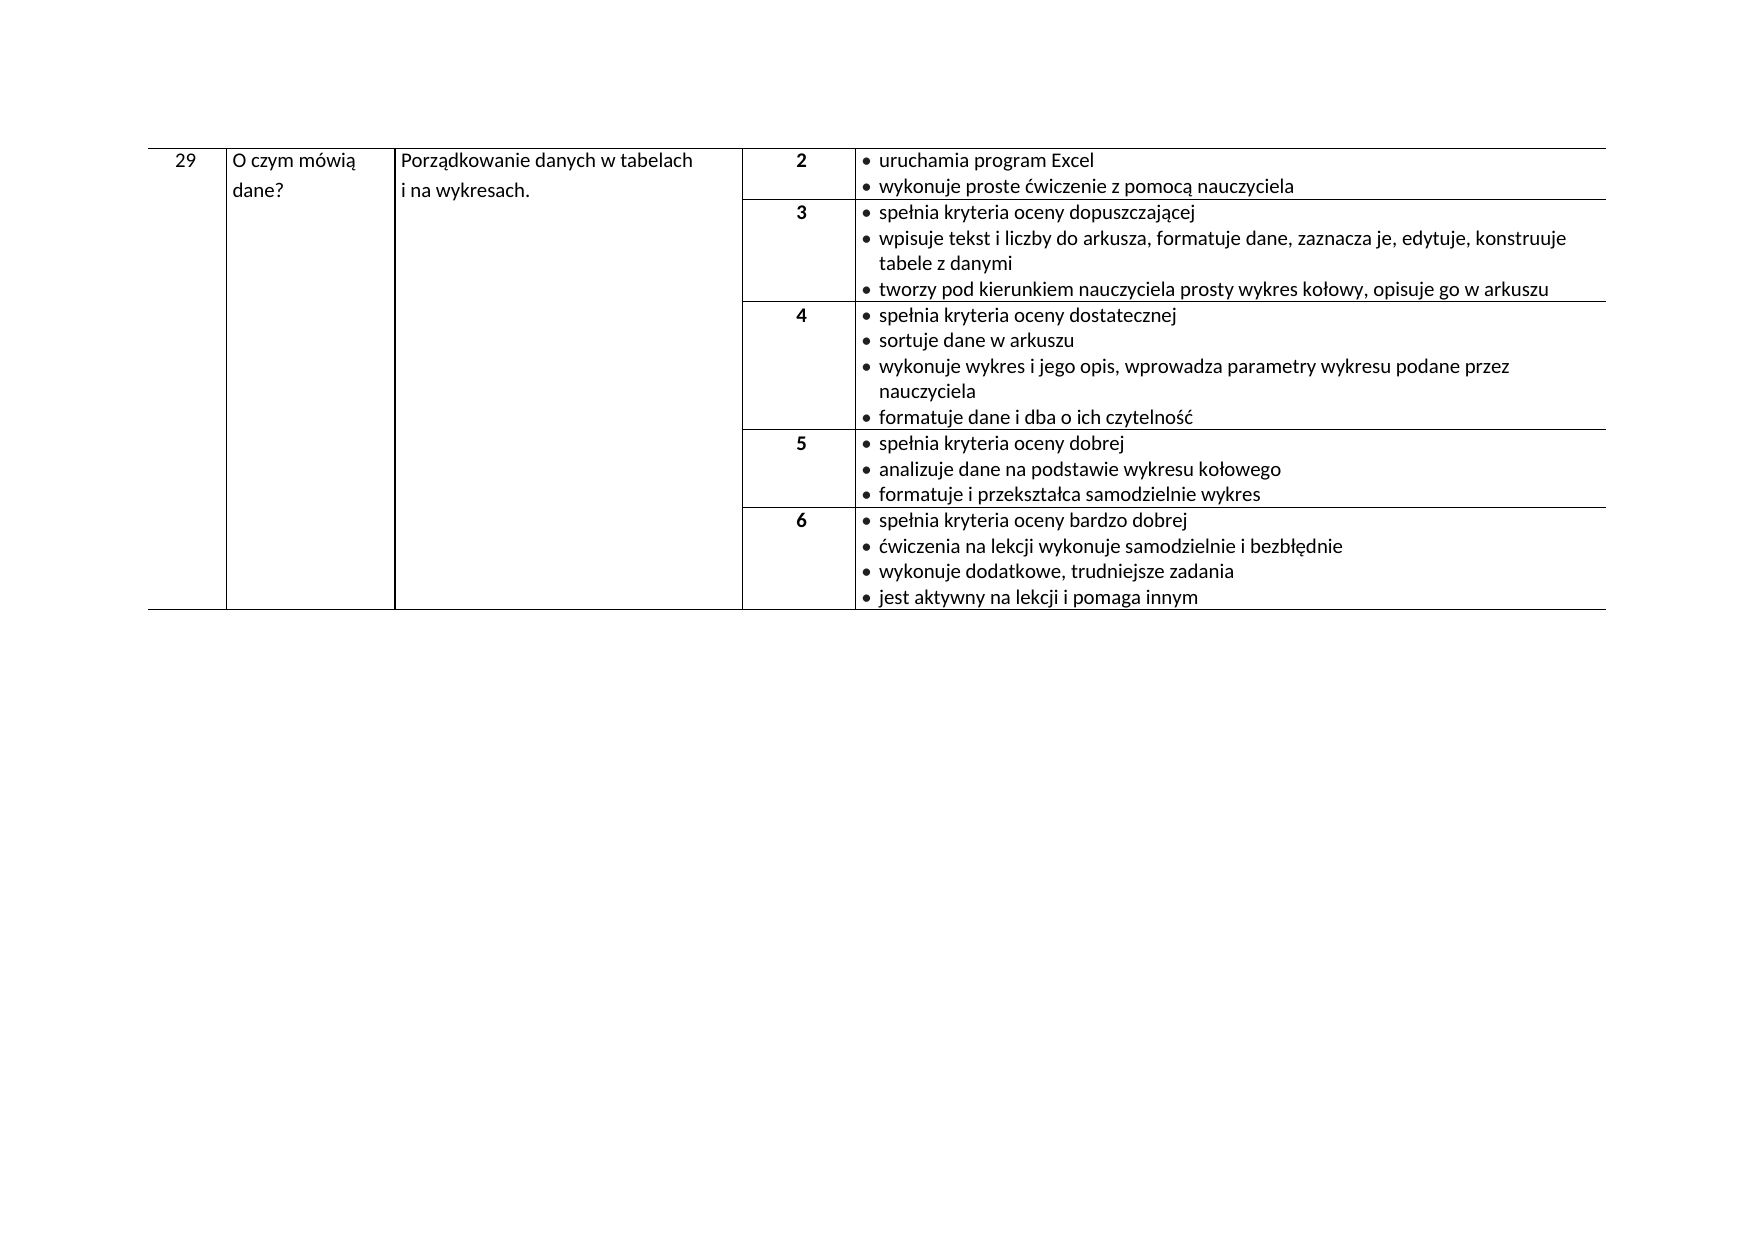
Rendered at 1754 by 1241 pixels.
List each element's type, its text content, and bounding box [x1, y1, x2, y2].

table_cell Porządkowanie danych w tabelach i na wykresach. [396, 149, 742, 609]
table_cell spełnia kryteria oceny dobrej analizuje dane na podstawie wykresu kołowego formatuje i przekształca samodzielnie wykres [856, 430, 1606, 507]
table_cell 6 [743, 508, 855, 609]
table_cell O czym mówią dane? [227, 149, 394, 609]
table_cell 29 [148, 149, 226, 609]
table_cell spełnia kryteria oceny bardzo dobrej ćwiczenia na lekcji wykonuje samodzielnie i bezbłędnie wykonuje dodatkowe, trudniejsze zadania jest aktywny na lekcji i pomaga innym [856, 508, 1606, 609]
table_cell spełnia kryteria oceny dopuszczającej wpisuje tekst i liczby do arkusza, formatuje dane, zaznacza je, edytuje, konstruuje tabele z danymi tworzy pod kierunkiem nauczyciela prosty wykres kołowy, opisuje go w arkuszu [856, 200, 1606, 301]
table_cell 2 [743, 149, 855, 198]
table_cell 4 [743, 302, 855, 429]
table_cell 3 [743, 200, 855, 301]
table_cell 5 [743, 430, 855, 507]
table_cell uruchamia program Excel wykonuje proste ćwiczenie z pomocą nauczyciela [856, 149, 1606, 198]
table_cell spełnia kryteria oceny dostatecznej sortuje dane w arkuszu wykonuje wykres i jego opis, wprowadza parametry wykresu podane przez nauczyciela formatuje dane i dba o ich czytelność [856, 302, 1606, 429]
